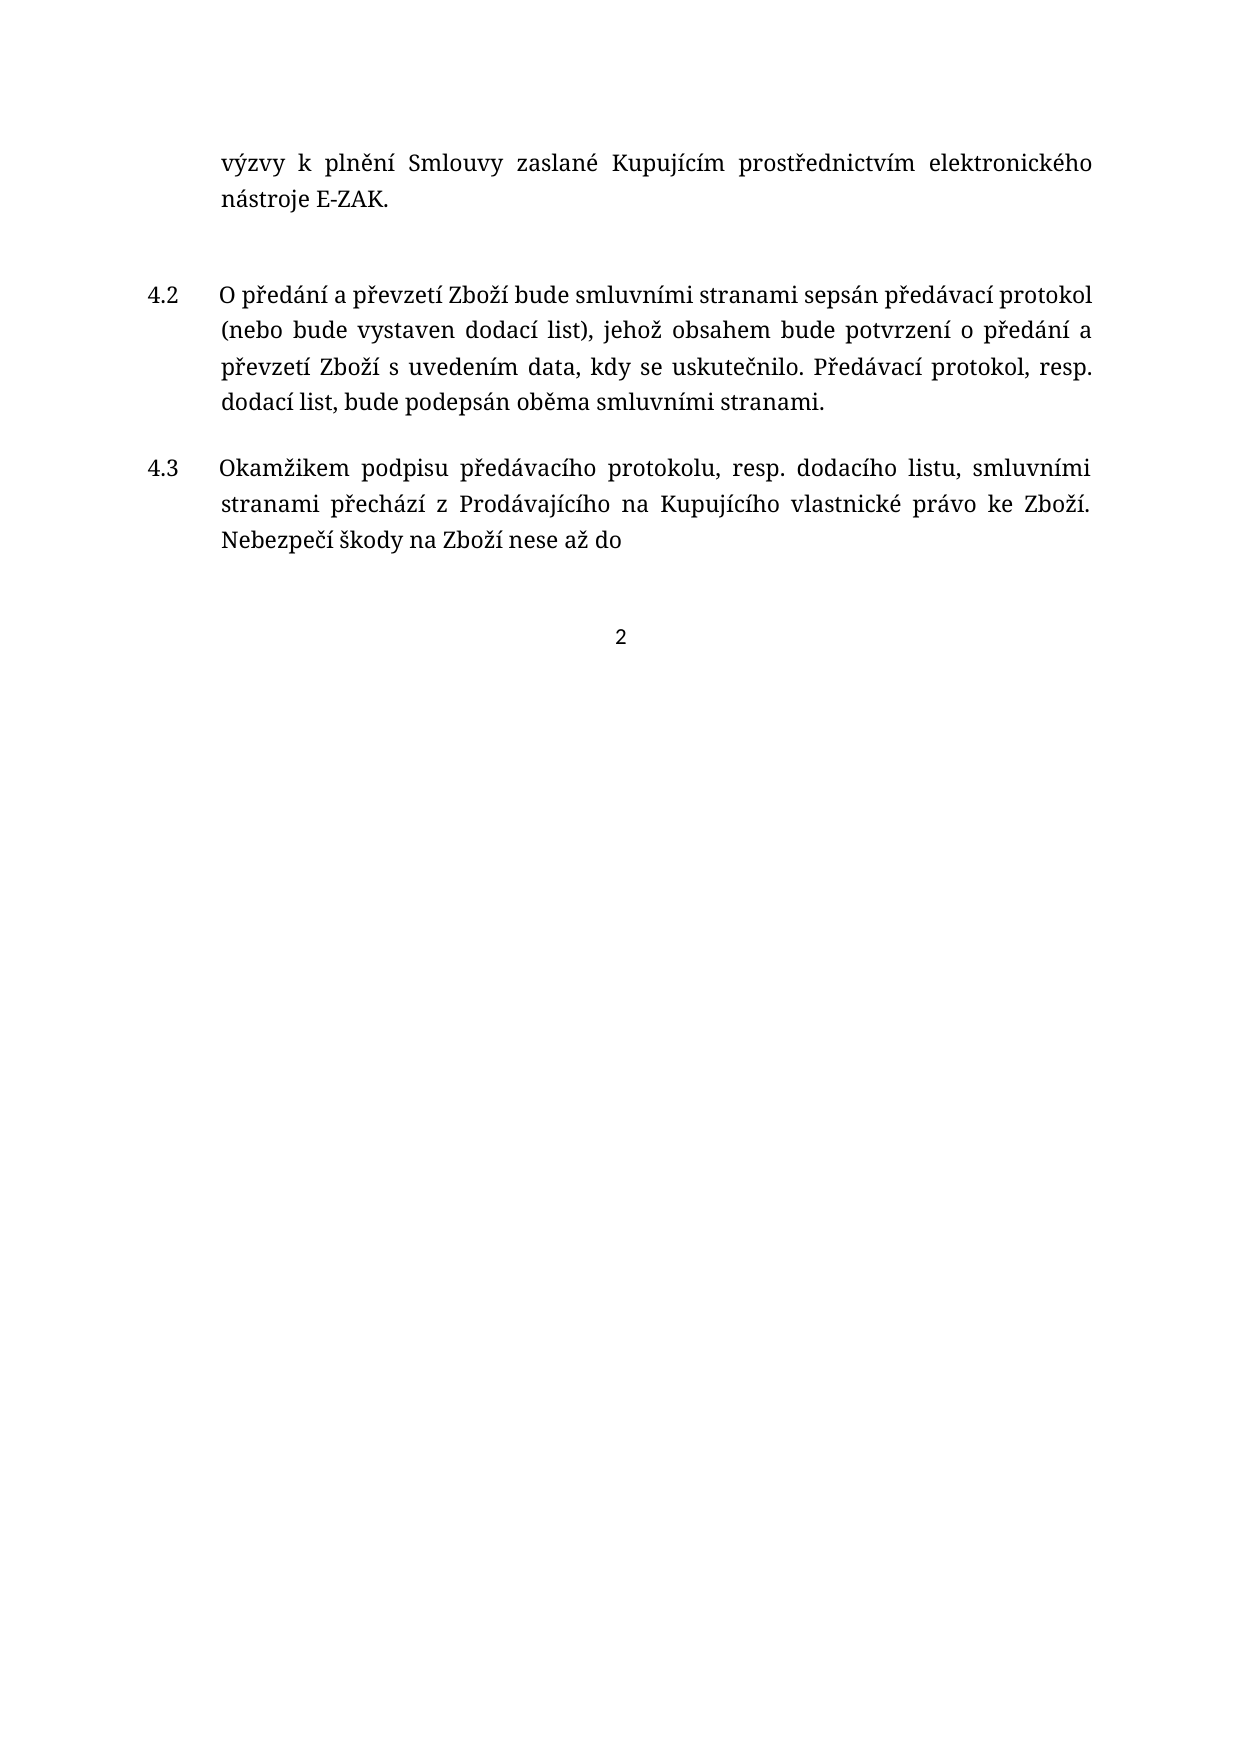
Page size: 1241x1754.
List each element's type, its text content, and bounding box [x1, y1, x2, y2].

text 4.2 O předání a převzetí Zboží bude smluvními stranami sepsán předávací protokol (nebo bude vystaven dodací list), jehož obsahem bude potvrzení o předání a převzetí Zboží s uvedením data, kdy se uskutečnilo. Předávací protokol, resp. dodací list, bude podepsán oběma smluvními stranami. [147, 278, 1094, 418]
text 2 [147, 622, 1094, 650]
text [147, 147, 1094, 214]
text 4.3 Okamžikem podpisu předávacího protokolu, resp. dodacího listu, smluvními stranami přechází z Prodávajícího na Kupujícího vlastnické právo ke Zboží. Nebezpečí škody na Zboží nese až do [147, 452, 1092, 555]
